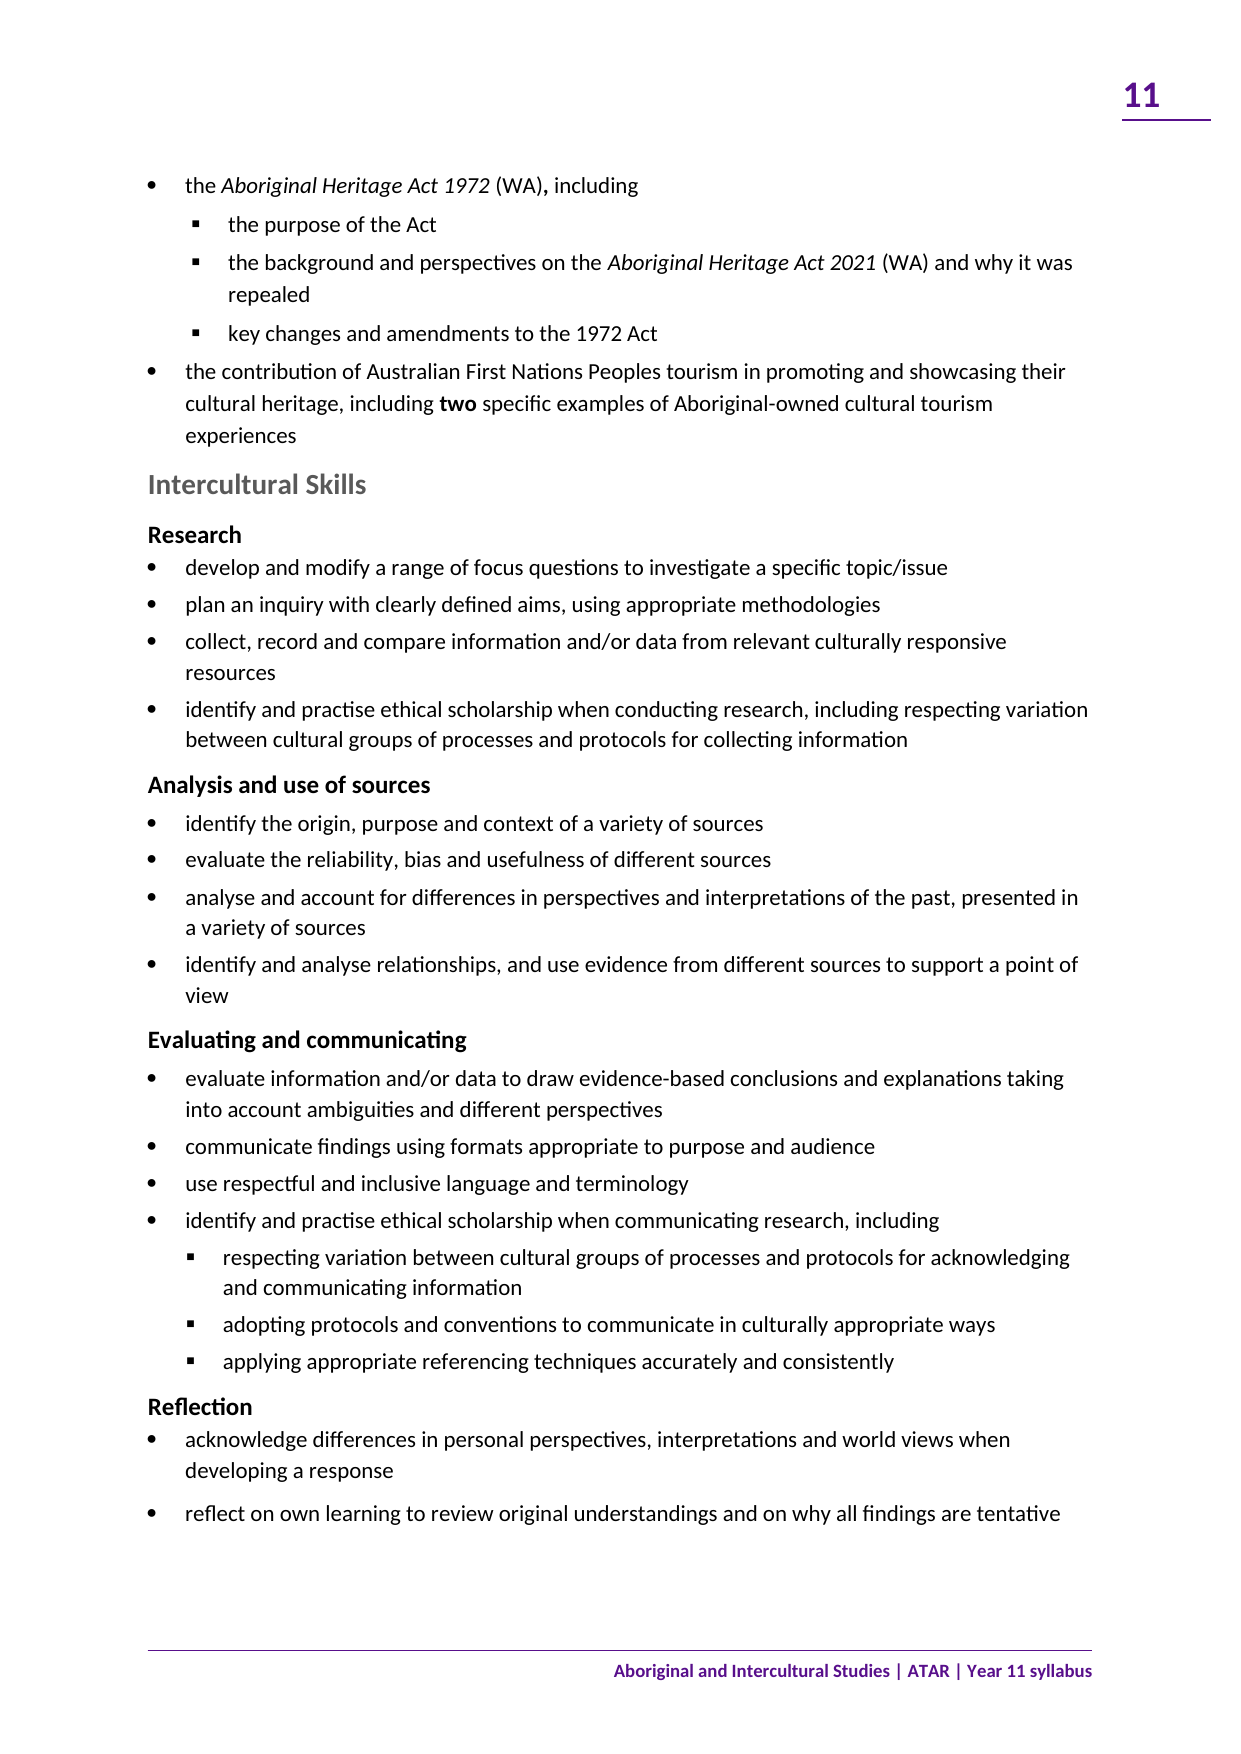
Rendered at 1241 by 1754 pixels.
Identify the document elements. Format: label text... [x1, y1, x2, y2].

subtitle Analysis and use of sources [148, 769, 1092, 799]
list the Aboriginal Heritage Act 1972 (WA), including [148, 171, 1092, 199]
list key changes and amendments to the 1972 Act [190, 319, 1092, 347]
subtitle Evaluating and communicating [148, 1024, 1092, 1055]
list collect, record and compare information and/or data from relevant culturally responsive resources [148, 627, 1092, 686]
subtitle Research [148, 520, 1092, 550]
subtitle Reflection [148, 1391, 1092, 1421]
list evaluate information and/or data to draw evidence-based conclusions and explanations taking into account ambiguities and different perspectives [148, 1064, 1092, 1123]
list plan an inquiry with clearly defined aims, using appropriate methodologies [148, 590, 1092, 618]
list identify and analyse relationships, and use evidence from different sources to support a point of view [148, 950, 1092, 1009]
list analyse and account for differences in perspectives and interpretations of the past, presented in a variety of sources [148, 883, 1092, 941]
list the contribution of Australian First Nations Peoples tourism in promoting and showcasing their cultural heritage, including two specific examples of Aboriginal-owned cultural tourism experiences [148, 357, 1092, 449]
list adopting protocols and conventions to communicate in culturally appropriate ways [185, 1310, 1092, 1338]
list the background and perspectives on the Aboriginal Heritage Act 2021 (WA) and why it was repealed [190, 248, 1092, 308]
list acknowledge differences in personal perspectives, interpretations and world views when developing a response [148, 1426, 1092, 1484]
list develop and modify a range of focus questions to investigate a specific topic/issue [148, 553, 1092, 581]
list the purpose of the Act [190, 210, 1092, 238]
subtitle Intercultural Skills [148, 466, 1092, 502]
list use respectful and inclusive language and terminology [148, 1169, 1092, 1197]
list identify and practise ethical scholarship when communicating research, including [148, 1206, 1092, 1234]
list identify the origin, purpose and context of a variety of sources [148, 809, 1092, 837]
list communicate findings using formats appropriate to purpose and audience [148, 1132, 1092, 1160]
list evaluate the reliability, bias and usefulness of different sources [148, 846, 1092, 874]
list applying appropriate referencing techniques accurately and consistently [185, 1347, 1092, 1375]
list identify and practise ethical scholarship when conducting research, including respecting variation between cultural groups of processes and protocols for collecting information [148, 695, 1092, 754]
list respecting variation between cultural groups of processes and protocols for acknowledging and communicating information [185, 1243, 1092, 1301]
list reflect on own learning to review original understandings and on why all findings are tentative [148, 1499, 1092, 1528]
